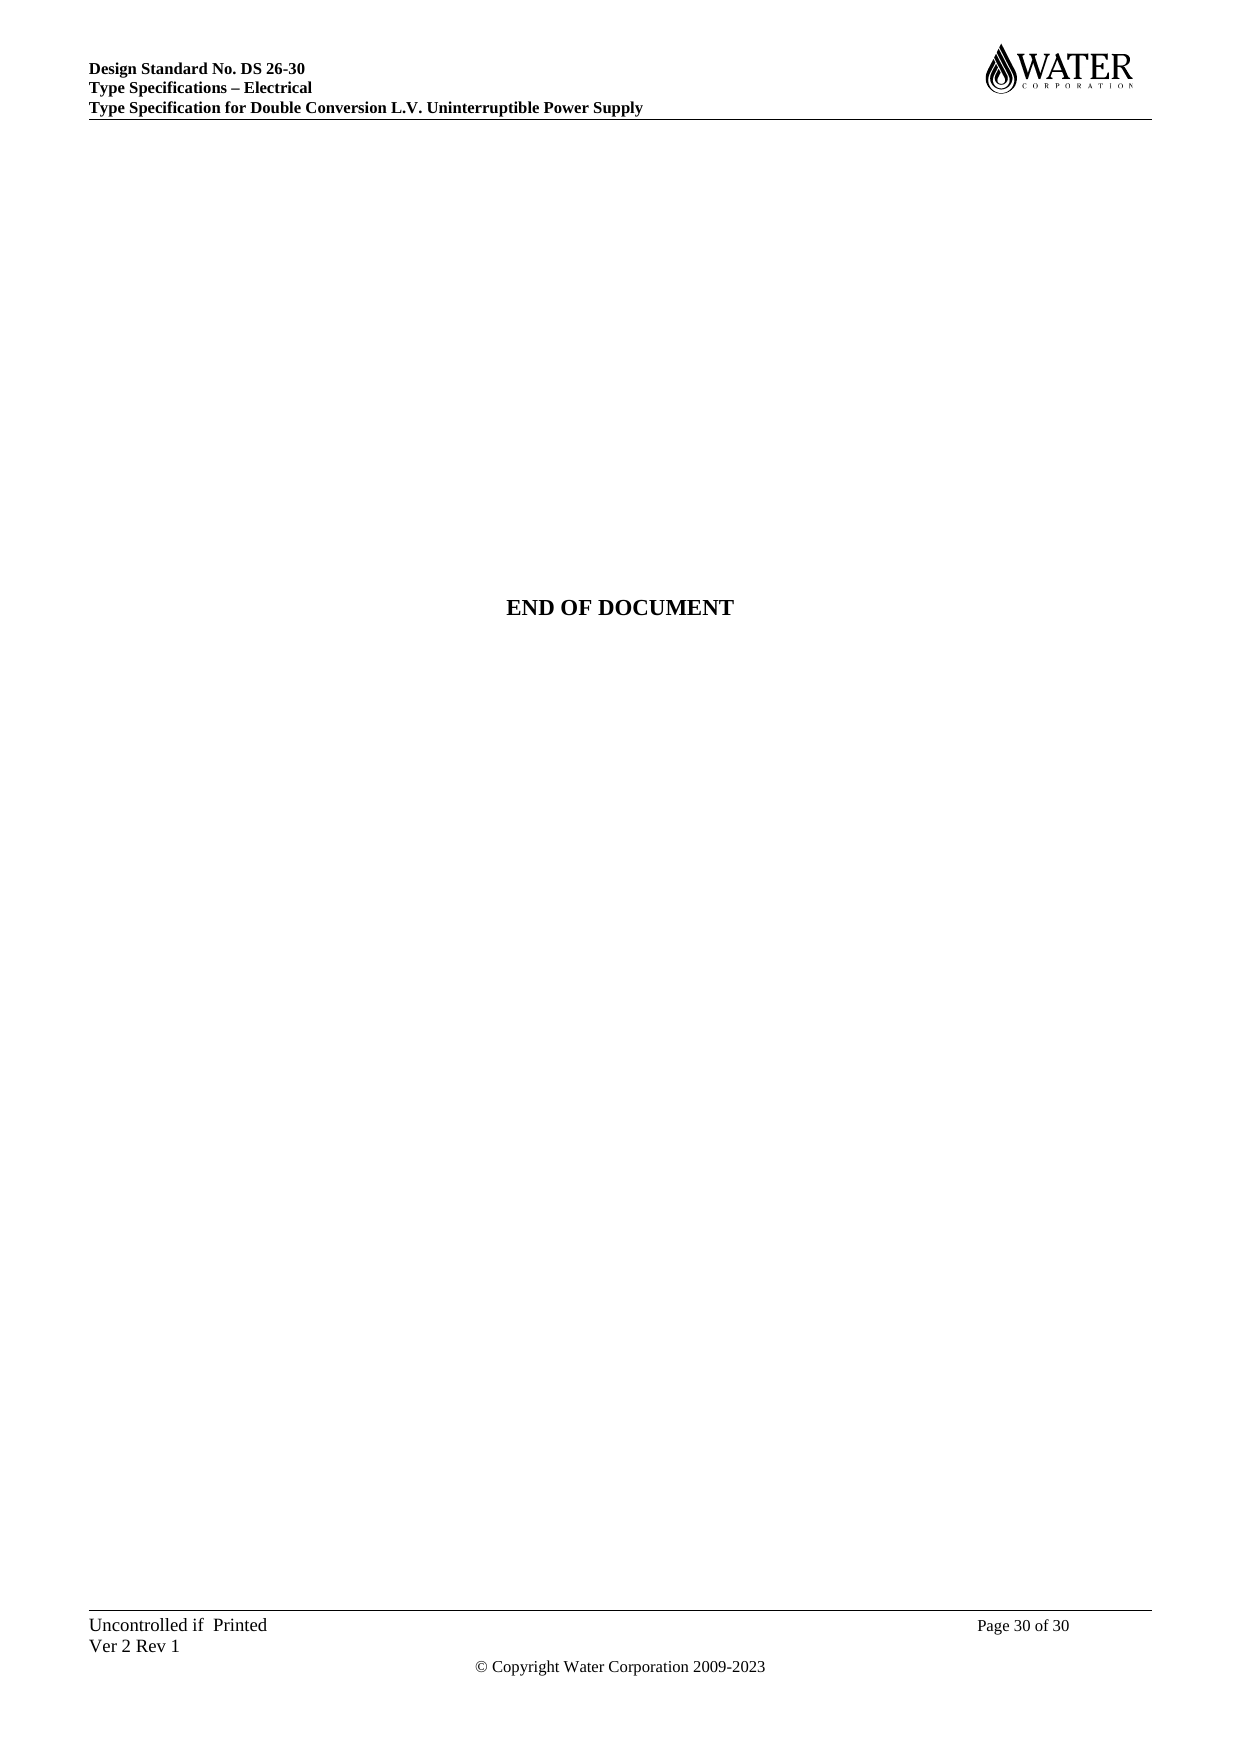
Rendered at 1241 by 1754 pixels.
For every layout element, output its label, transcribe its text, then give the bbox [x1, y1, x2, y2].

text END OF DOCUMENT [89, 594, 1152, 620]
